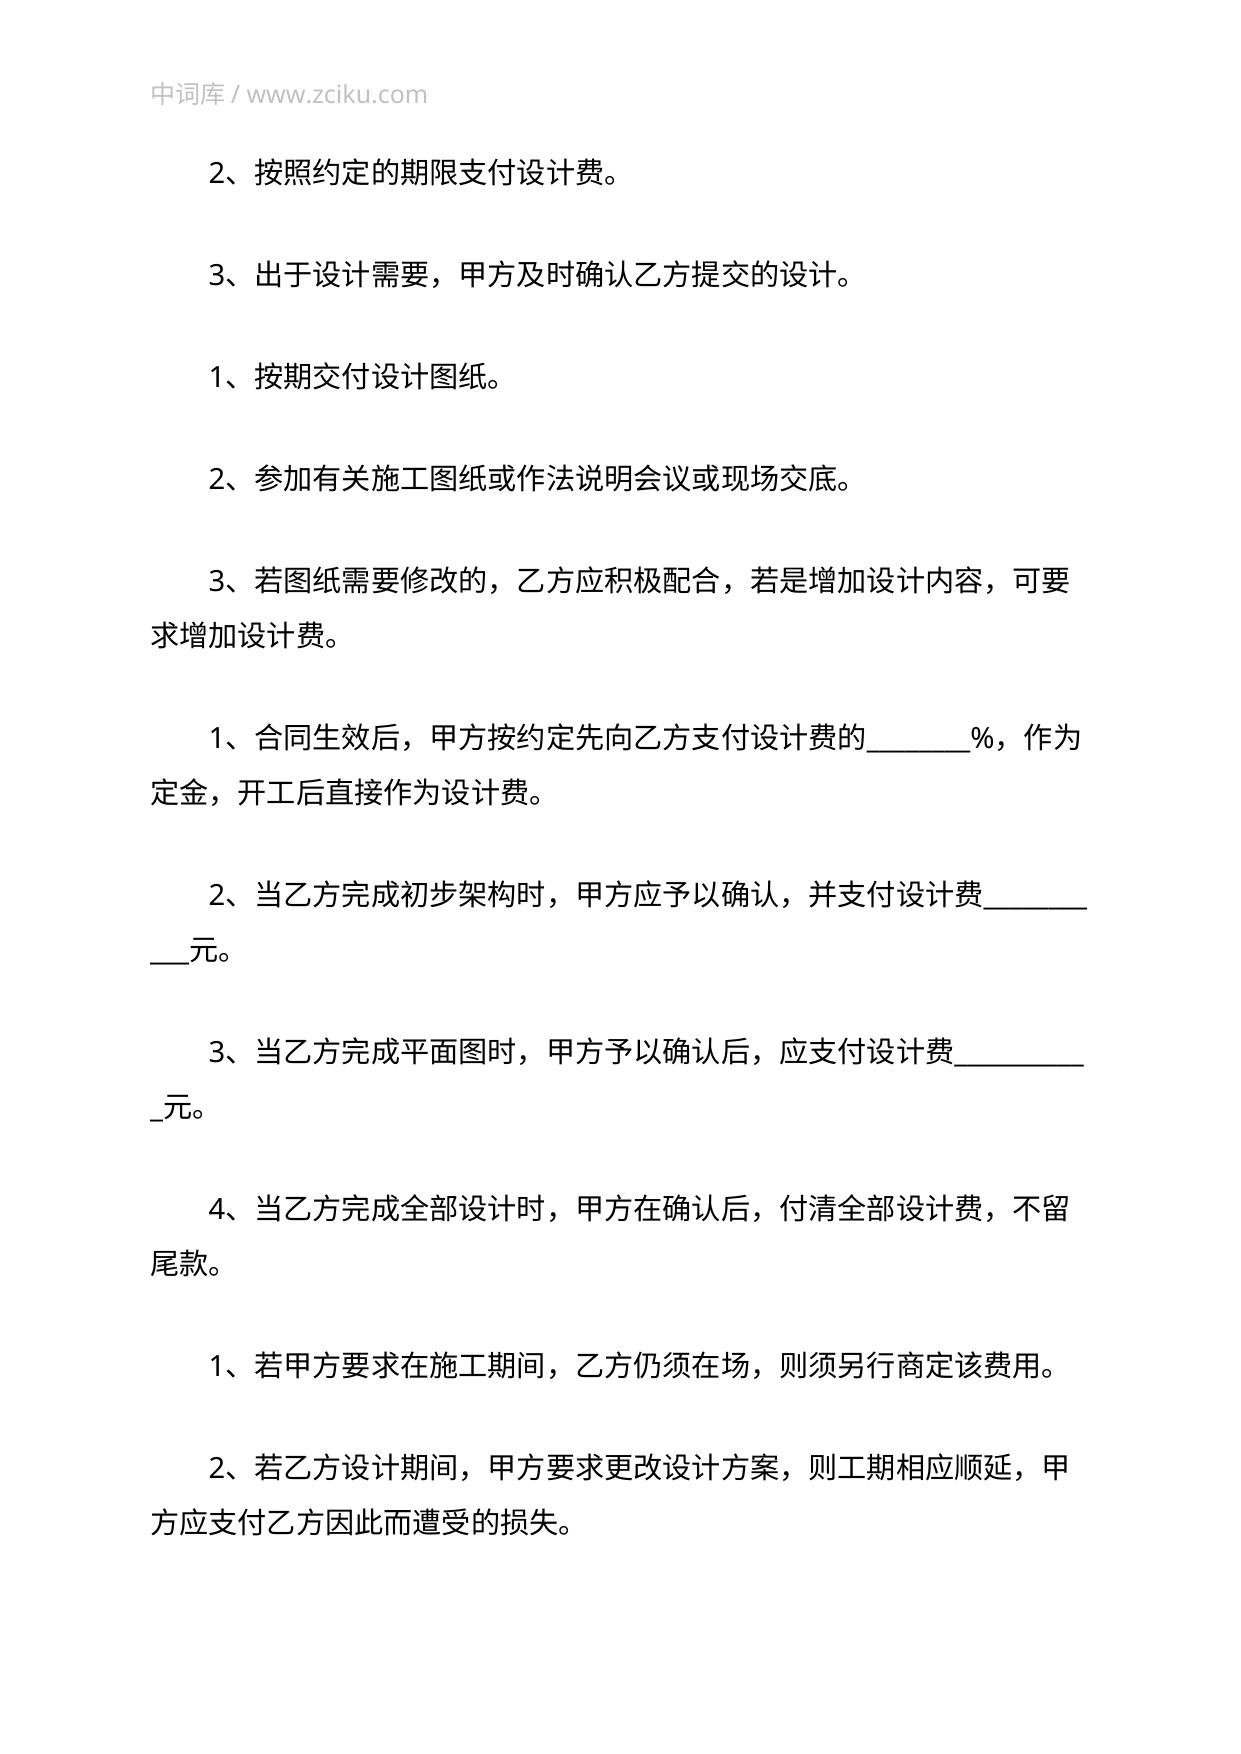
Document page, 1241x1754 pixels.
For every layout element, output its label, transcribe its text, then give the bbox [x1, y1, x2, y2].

text 1、若甲方要求在施工期间，乙方仍须在场，则须另行商定该费用。 [150, 1342, 1090, 1384]
text 2、参加有关施工图纸或作法说明会议或现场交底。 [150, 456, 1090, 498]
text 2、按照约定的期限支付设计费。 [150, 150, 1090, 192]
text 1、按期交付设计图纸。 [150, 354, 1090, 396]
text 3、出于设计需要，甲方及时确认乙方提交的设计。 [150, 252, 1090, 294]
text 2、当乙方完成初步架构时，甲方应予以确认，并支付设计费___________元。 [150, 871, 1090, 969]
text 2、若乙方设计期间，甲方要求更改设计方案，则工期相应顺延，甲方应支付乙方因此而遭受的损失。 [150, 1444, 1090, 1541]
text 3、若图纸需要修改的，乙方应积极配合，若是增加设计内容，可要求增加设计费。 [150, 558, 1090, 655]
text 1、合同生效后，甲方按约定先向乙方支付设计费的________%，作为定金，开工后直接作为设计费。 [150, 715, 1090, 812]
text 4、当乙方完成全部设计时，甲方在确认后，付清全部设计费，不留尾款。 [150, 1185, 1090, 1283]
text 3、当乙方完成平面图时，甲方予以确认后，应支付设计费___________元。 [150, 1028, 1090, 1126]
